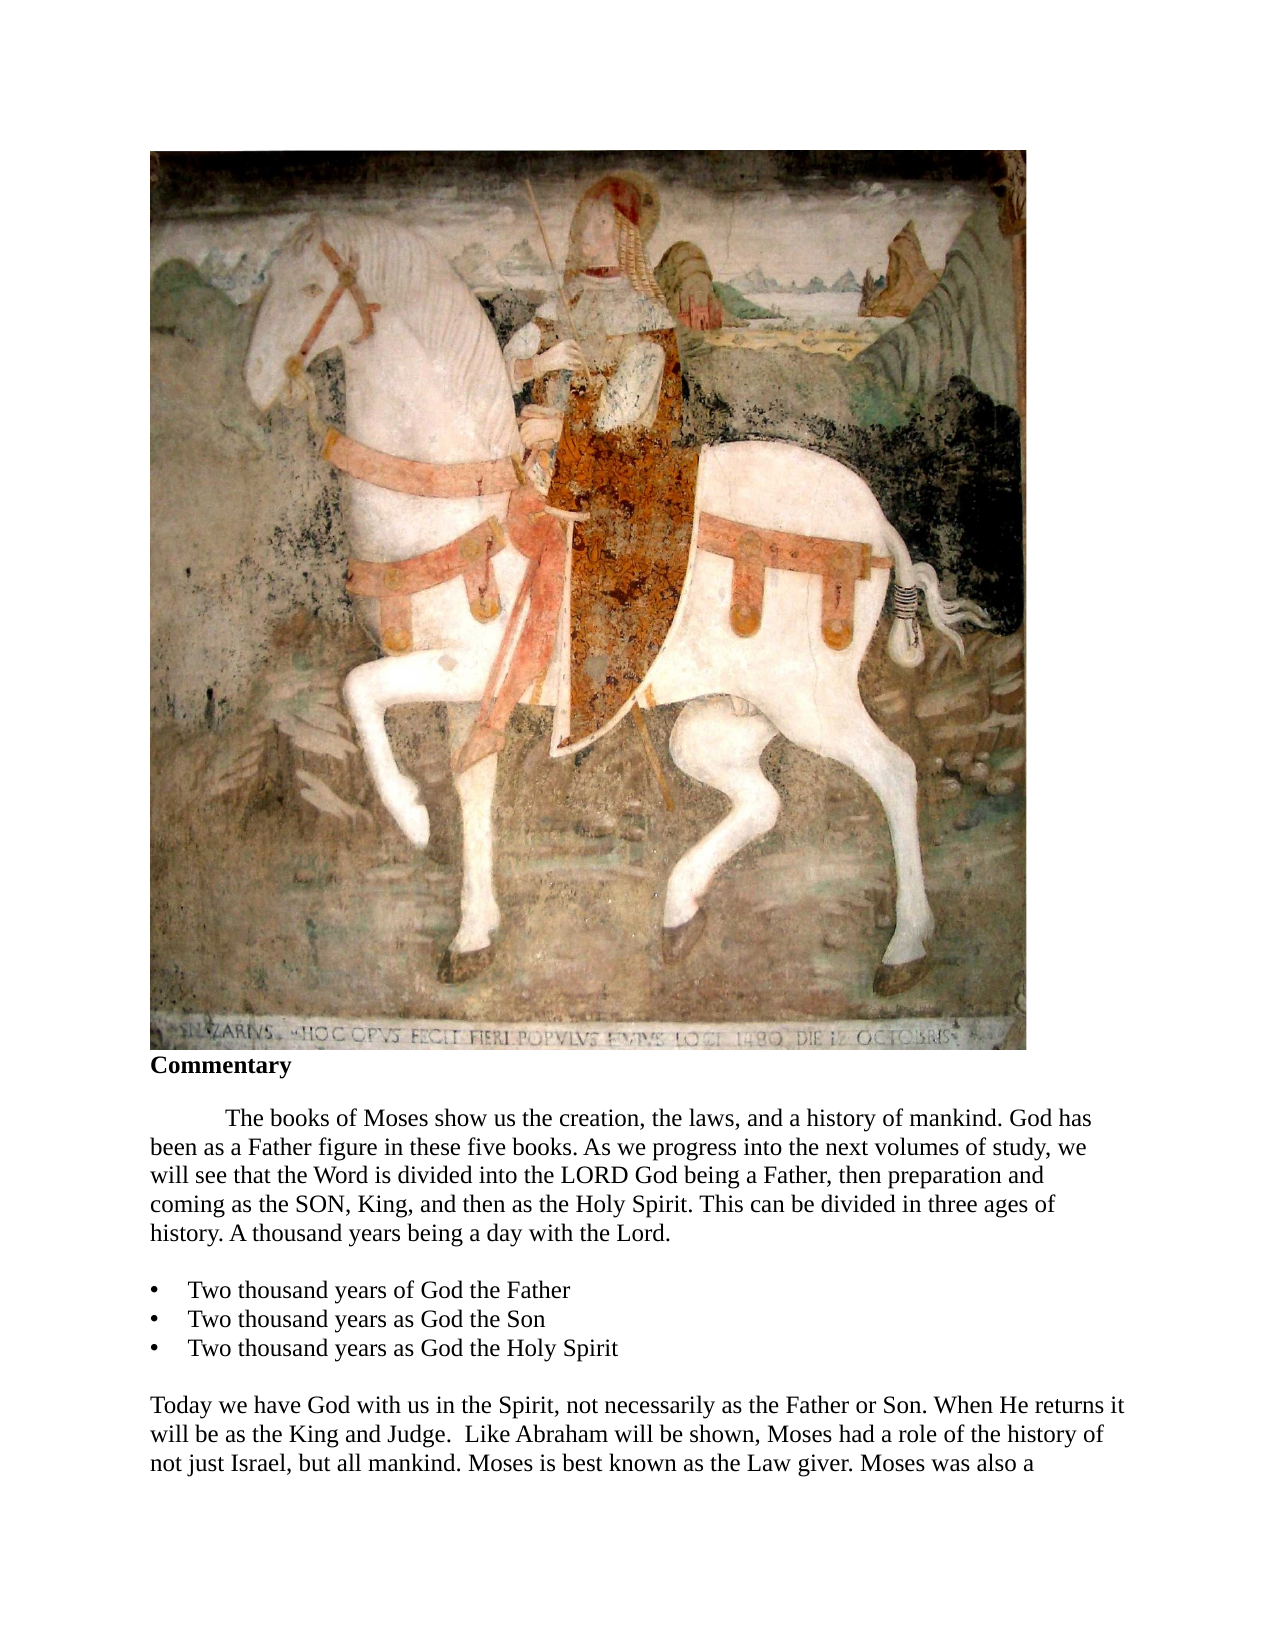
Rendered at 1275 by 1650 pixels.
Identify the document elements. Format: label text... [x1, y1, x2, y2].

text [150, 1390, 1125, 1477]
text The books of Moses show us the creation, the laws, and a history of mankind. God has been as a Father figure in these five books. As we progress into the next volumes of study, we will see that the Word is divided into the LORD God being a Father, then preparation and coming as the SON, King, and then as the Holy Spirit. This can be divided in three ages of history. A thousand years being a day with the Lord. [150, 1103, 1125, 1247]
text Commentary [150, 1050, 1125, 1079]
list Two thousand years of God the Father [150, 1275, 1125, 1304]
list Two thousand years as God the Son [150, 1304, 1125, 1333]
list Two thousand years as God the Holy Spirit [150, 1333, 1125, 1362]
picture [150, 150, 1027, 1050]
